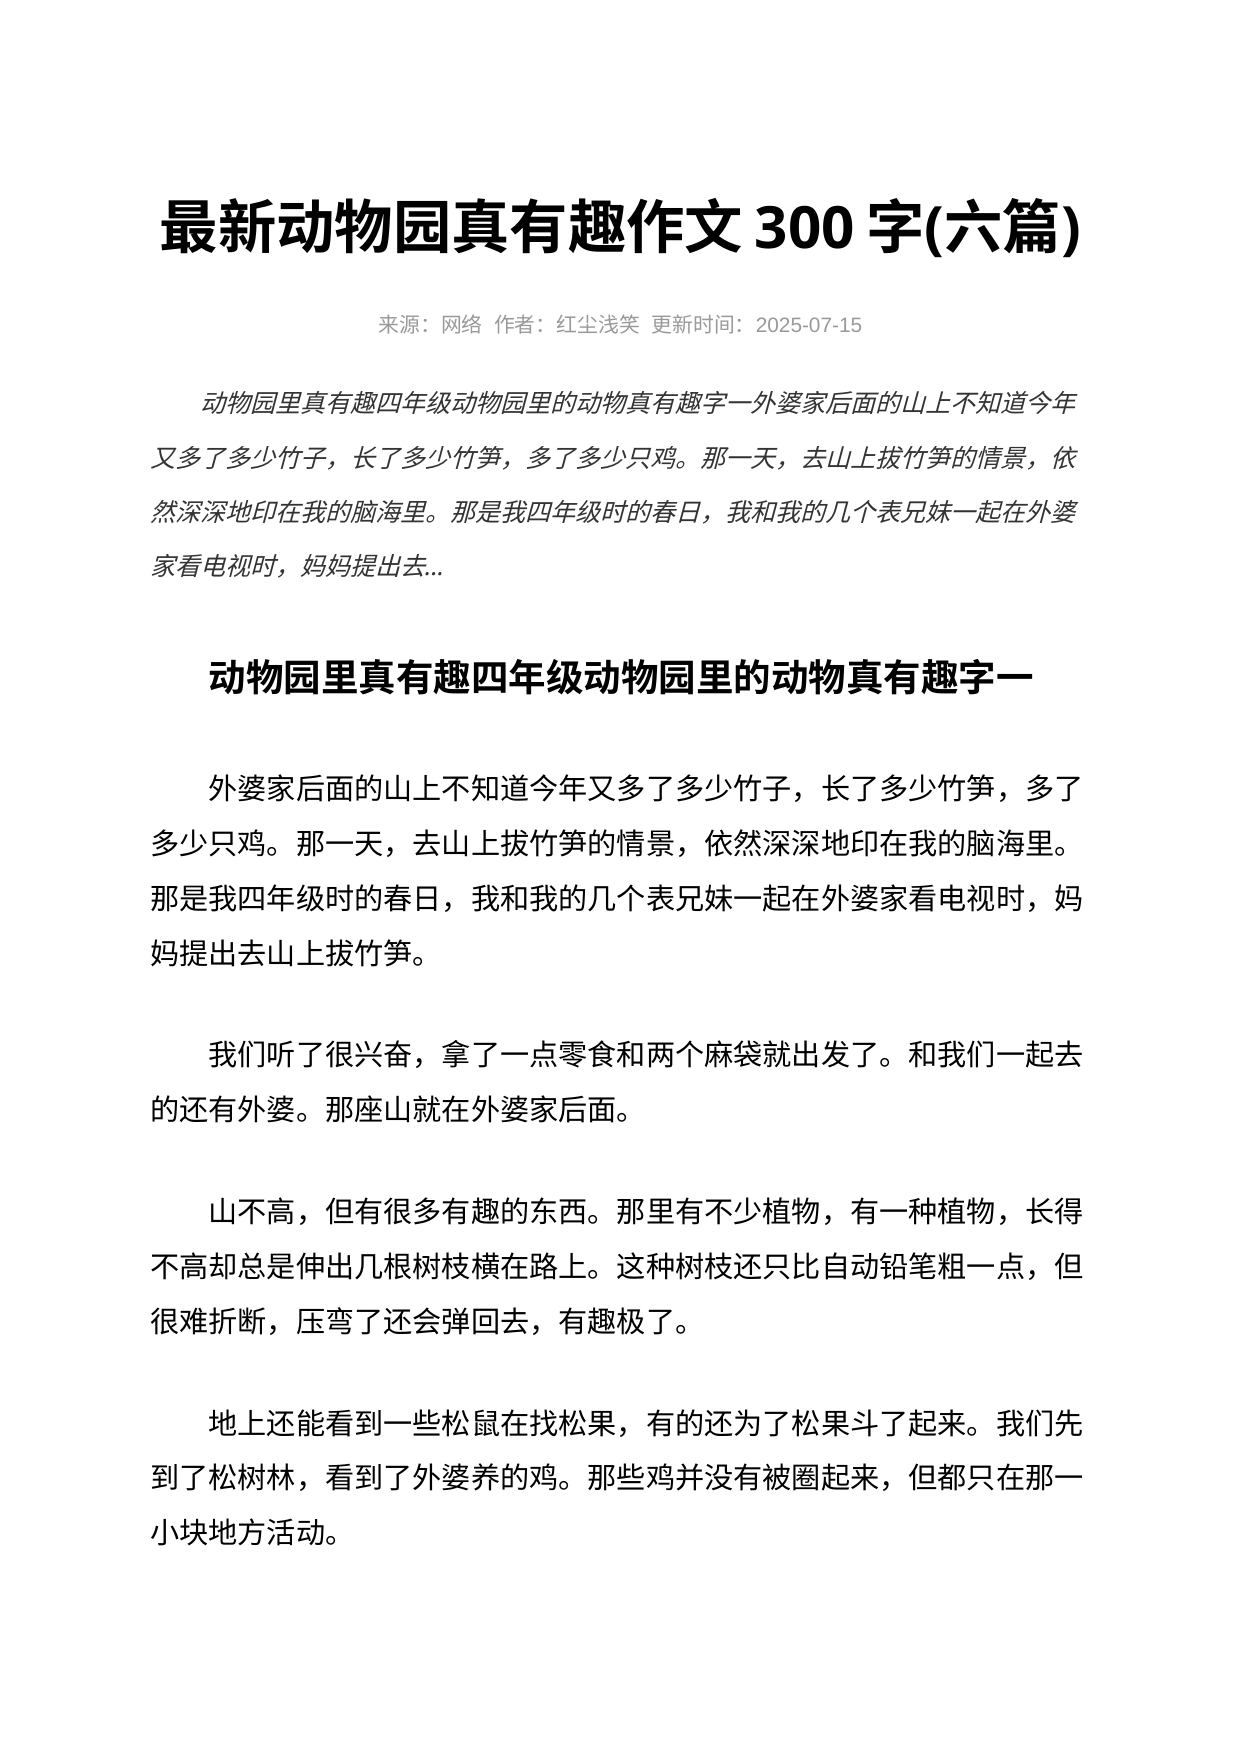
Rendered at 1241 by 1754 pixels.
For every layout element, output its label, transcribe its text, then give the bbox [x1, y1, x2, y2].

text 动物园里真有趣四年级动物园里的动物真有趣字一外婆家后面的山上不知道今年又多了多少竹子，长了多少竹笋，多了多少只鸡。那一天，去山上拔竹笋的情景，依然深深地印在我的脑海里。那是我四年级时的春日，我和我的几个表兄妹一起在外婆家看电视时，妈妈提出去... [150, 384, 1090, 583]
text 外婆家后面的山上不知道今年又多了多少竹子，长了多少竹笋，多了多少只鸡。那一天，去山上拔竹笋的情景，依然深深地印在我的脑海里。那是我四年级时的春日，我和我的几个表兄妹一起在外婆家看电视时，妈妈提出去山上拔竹笋。 [150, 766, 1090, 972]
text 我们听了很兴奋，拿了一点零食和两个麻袋就出发了。和我们一起去的还有外婆。那座山就在外婆家后面。 [150, 1032, 1090, 1129]
text 动物园里真有趣四年级动物园里的动物真有趣字一 [150, 648, 1090, 702]
subtitle 最新动物园真有趣作文300字(六篇) [150, 181, 1090, 266]
text 地上还能看到一些松鼠在找松果，有的还为了松果斗了起来。我们先到了松树林，看到了外婆养的鸡。那些鸡并没有被圈起来，但都只在那一小块地方活动。 [150, 1400, 1090, 1552]
text 山不高，但有很多有趣的东西。那里有不少植物，有一种植物，长得不高却总是伸出几根树枝横在路上。这种树枝还只比自动铅笔粗一点，但很难折断，压弯了还会弹回去，有趣极了。 [150, 1189, 1090, 1341]
text 来源：网络 作者：红尘浅笑 更新时间：2025-07-15 [150, 313, 1090, 337]
